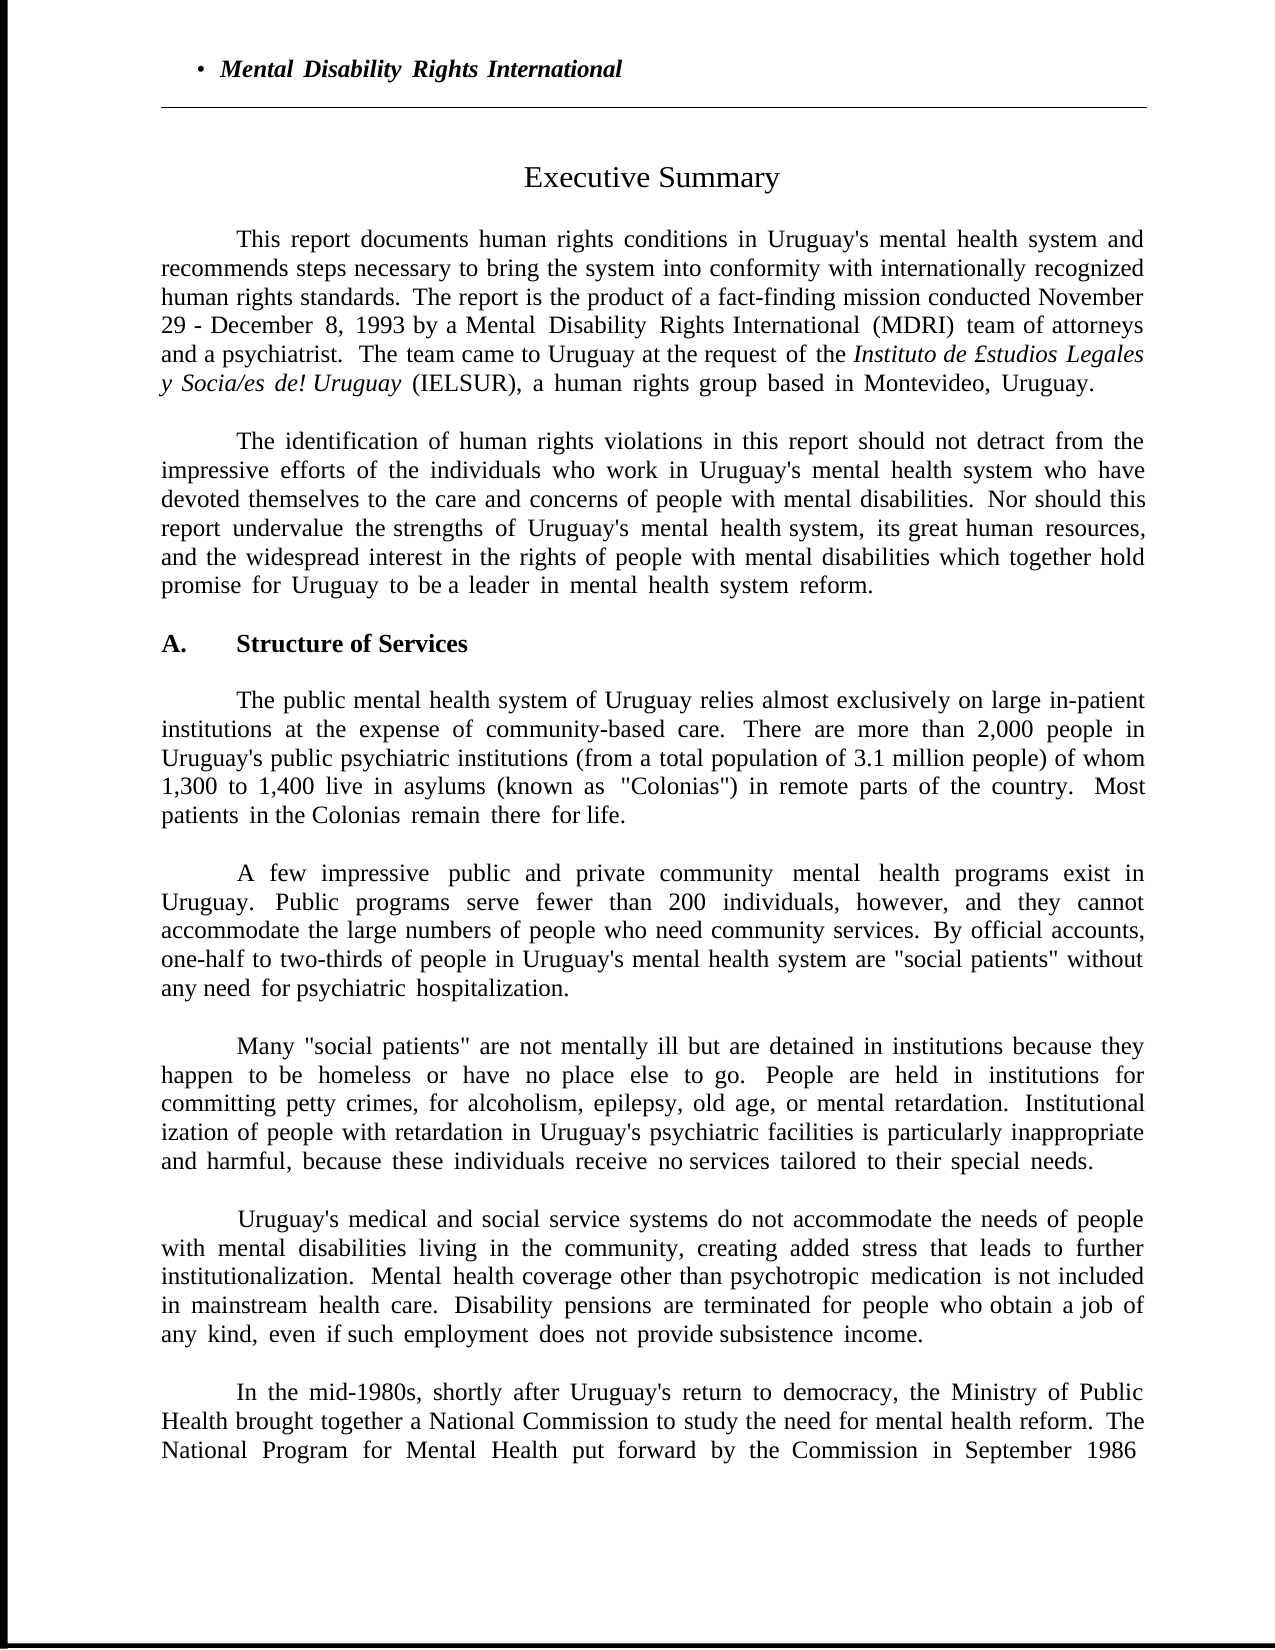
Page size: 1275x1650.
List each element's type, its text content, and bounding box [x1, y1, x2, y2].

text This report documents human rights conditions in Uruguay's mental health system and recommends steps necessary to bring the system into conformity with internationally recognized human rights standards. The report is the product of a fact-finding mission conducted November 29 - December 8, 1993 by a Mental Disability Rights International (MDRI) team of attorneys and a psychiatrist. The team came to Uruguay at the request of the Instituto de £studios Legales y Socia/es de! Uruguay (IELSUR), a human rights group based in Montevideo, Uruguay. [161, 224, 1144, 397]
subtitle Executive Summary [310, 159, 994, 194]
text The public mental health system of Uruguay relies almost exclusively on large in-patient institutions at the expense of community-based care. There are more than 2,000 people in Uruguay's public psychiatric institutions (from a total population of 3.1 million people) of whom 1,300 to 1,400 live in asylums (known as "Colonias") in remote parts of the country. Most patients in the Colonias remain there for life. [161, 685, 1146, 829]
text Many "social patients" are not mentally ill but are detained in institutions because they happen to be homeless or have no place else to go. People are held in institutions for committing petty crimes, for alcoholism, epilepsy, old age, or mental retardation. Institutional­ ization of people with retardation in Uruguay's psychiatric facilities is particularly inappropriate and harmful, because these individuals receive no services tailored to their special needs. [161, 1031, 1145, 1175]
subtitle Structure of Services [161, 628, 1171, 658]
text The identification of human rights violations in this report should not detract from the impressive efforts of the individuals who work in Uruguay's mental health system who have devoted themselves to the care and concerns of people with mental disabilities. Nor should this report undervalue the strengths of Uruguay's mental health system, its great human resources, and the widespread interest in the rights of people with mental disabilities which together hold promise for Uruguay to be a leader in mental health system reform. [161, 426, 1146, 599]
text In the mid-1980s, shortly after Uruguay's return to democracy, the Ministry of Public Health brought together a National Commission to study the need for mental health reform. The National Program for Mental Health put forward by the Commission in September 1986 [161, 1377, 1145, 1463]
text Uruguay's medical and social service systems do not accommodate the needs of people with mental disabilities living in the community, creating added stress that leads to further institutionalization. Mental health coverage other than psychotropic medication is not included in mainstream health care. Disability pensions are terminated for people who obtain a job of any kind, even if such employment does not provide subsistence income. [161, 1204, 1144, 1348]
text A few impressive public and private community mental health programs exist in Uruguay. Public programs serve fewer than 200 individuals, however, and they cannot accommodate the large numbers of people who need community services. By official accounts, one-half to two-thirds of people in Uruguay's mental health system are "social patients" without any need for psychiatric hospitalization. [161, 858, 1145, 1002]
